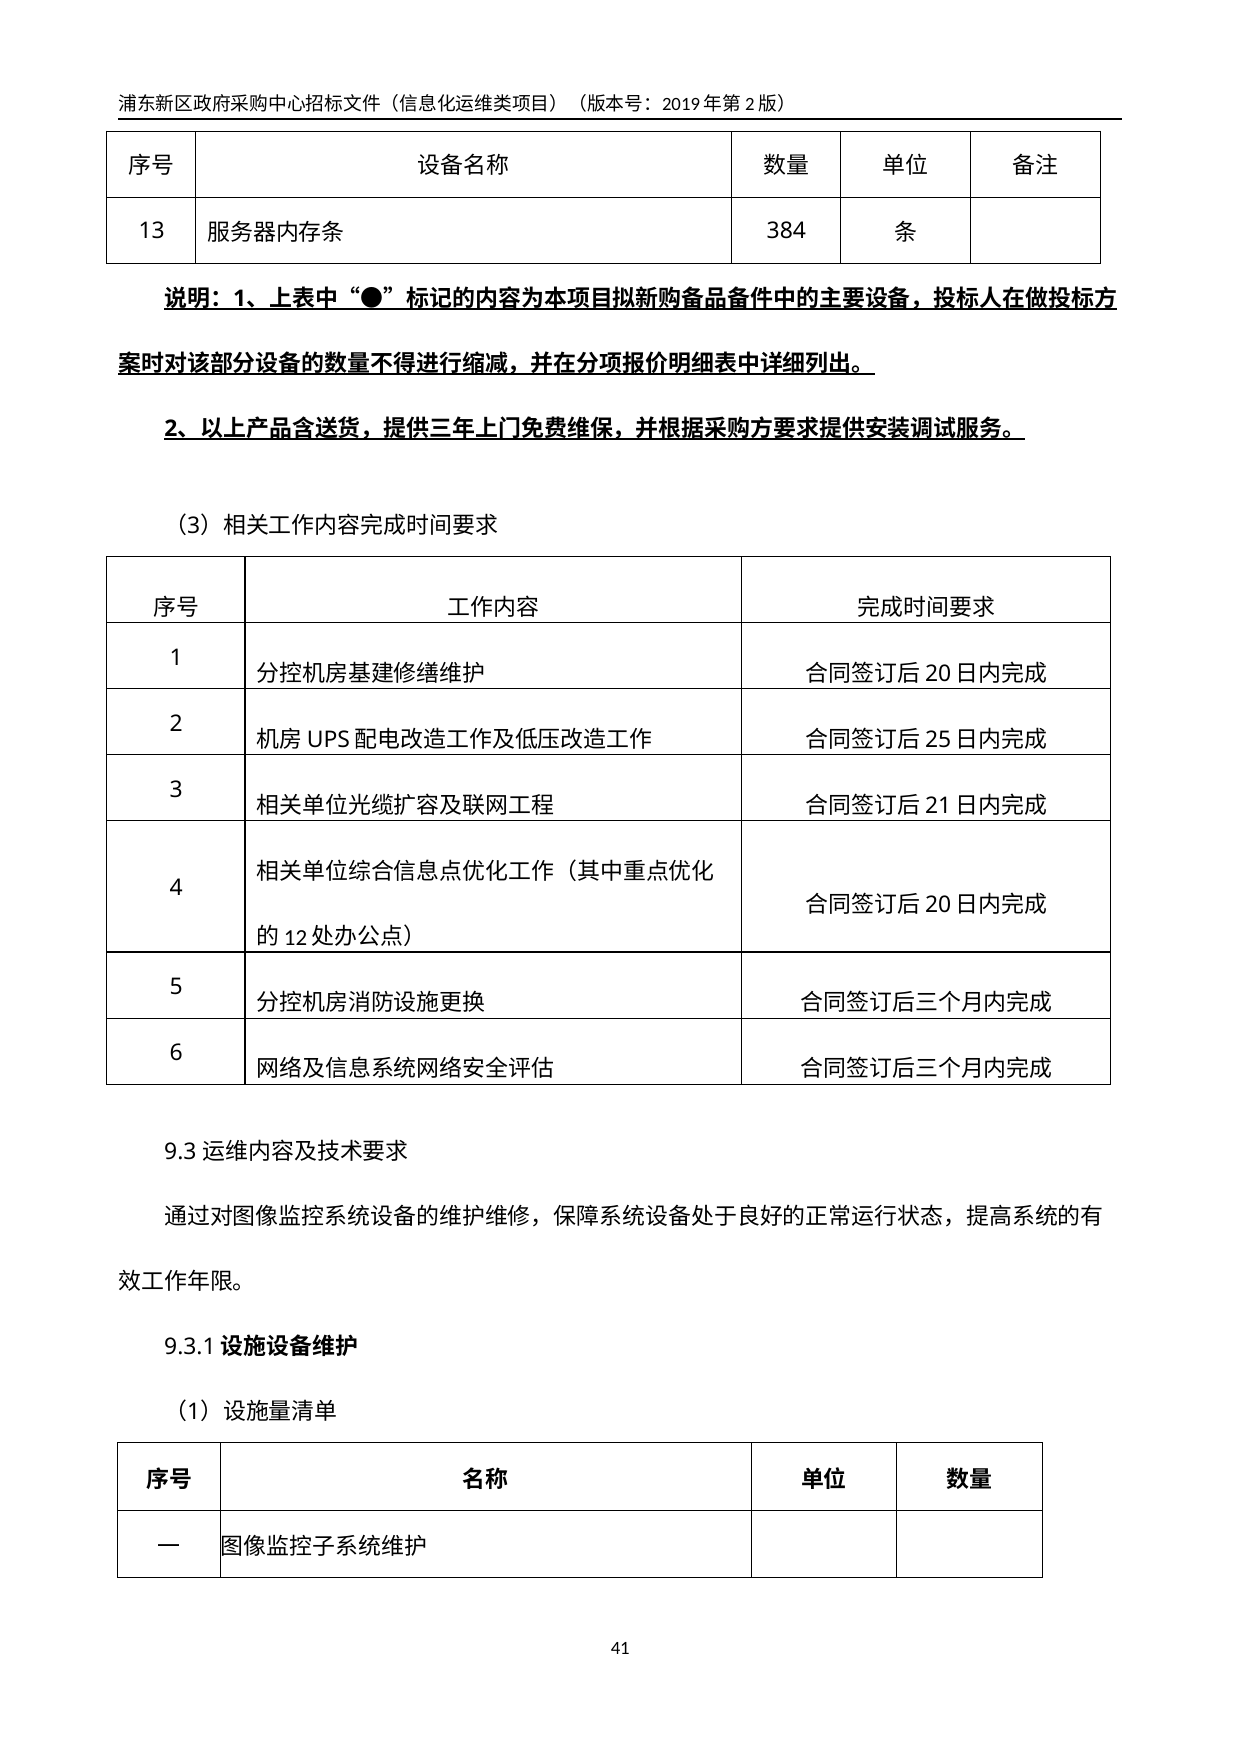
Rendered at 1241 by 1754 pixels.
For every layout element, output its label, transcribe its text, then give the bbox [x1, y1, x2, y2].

table_cell [897, 1511, 1042, 1577]
table_header 序号 [118, 1443, 220, 1509]
table_header 设备名称 [196, 132, 731, 197]
table_cell 合同签订后21日内完成 [742, 755, 1110, 820]
text 2、以上产品含送货，提供三年上门免费维保，并根据采购方要求提供安装调试服务。 [118, 394, 1122, 459]
table_header 单位 [841, 132, 970, 197]
table_cell [752, 1511, 896, 1577]
text 通过对图像监控系统设备的维护维修，保障系统设备处于良好的正常运行状态，提高系统的有效工作年限。 [118, 1182, 1122, 1312]
table_cell 1 [107, 623, 244, 688]
table_header 名称 [221, 1443, 751, 1509]
text 9.3.1设施设备维护 [118, 1312, 1122, 1377]
table_cell 分控机房基建修缮维护 [246, 623, 741, 688]
text 9.3 运维内容及技术要求 [118, 1117, 1122, 1182]
table_cell 机房UPS配电改造工作及低压改造工作 [246, 689, 741, 754]
table_cell 分控机房消防设施更换 [246, 953, 741, 1017]
table_header 完成时间要求 [742, 557, 1110, 622]
table_cell 一 [118, 1511, 220, 1577]
table_cell 合同签订后三个月内完成 [742, 953, 1110, 1017]
table_header 序号 [107, 557, 244, 622]
table_cell 合同签订后20日内完成 [742, 623, 1110, 688]
table_header 数量 [732, 132, 840, 197]
table_cell 合同签订后三个月内完成 [742, 1019, 1110, 1083]
table_cell 条 [841, 198, 970, 263]
table_cell 4 [107, 821, 244, 951]
table_cell 网络及信息系统网络安全评估 [246, 1019, 741, 1083]
table_cell 服务器内存条 [196, 198, 731, 263]
table_cell 图像监控子系统维护 [221, 1511, 751, 1577]
table_header 工作内容 [246, 557, 741, 622]
text 说明：1、上表中“●”标记的内容为本项目拟新购备品备件中的主要设备，投标人在做投标方案时对该部分设备的数量不得进行缩减，并在分项报价明细表中详细列出。 [118, 264, 1122, 394]
table_cell 3 [107, 755, 244, 820]
table_cell 相关单位综合信息点优化工作（其中重点优化的12处办公点） [246, 821, 741, 951]
table_cell 合同签订后20日内完成 [742, 821, 1110, 951]
table_header 数量 [897, 1443, 1042, 1509]
table_cell 6 [107, 1019, 244, 1083]
table_cell 合同签订后25日内完成 [742, 689, 1110, 754]
table_header 单位 [752, 1443, 896, 1509]
table_cell 13 [107, 198, 195, 263]
table_header 备注 [971, 132, 1100, 197]
text （1）设施量清单 [118, 1377, 1122, 1442]
table_cell 5 [107, 953, 244, 1017]
table_cell 相关单位光缆扩容及联网工程 [246, 755, 741, 820]
table_cell 2 [107, 689, 244, 754]
table_cell 384 [732, 198, 840, 263]
table_header 序号 [107, 132, 195, 197]
table_cell [971, 198, 1100, 263]
text （3）相关工作内容完成时间要求 [118, 491, 1122, 556]
